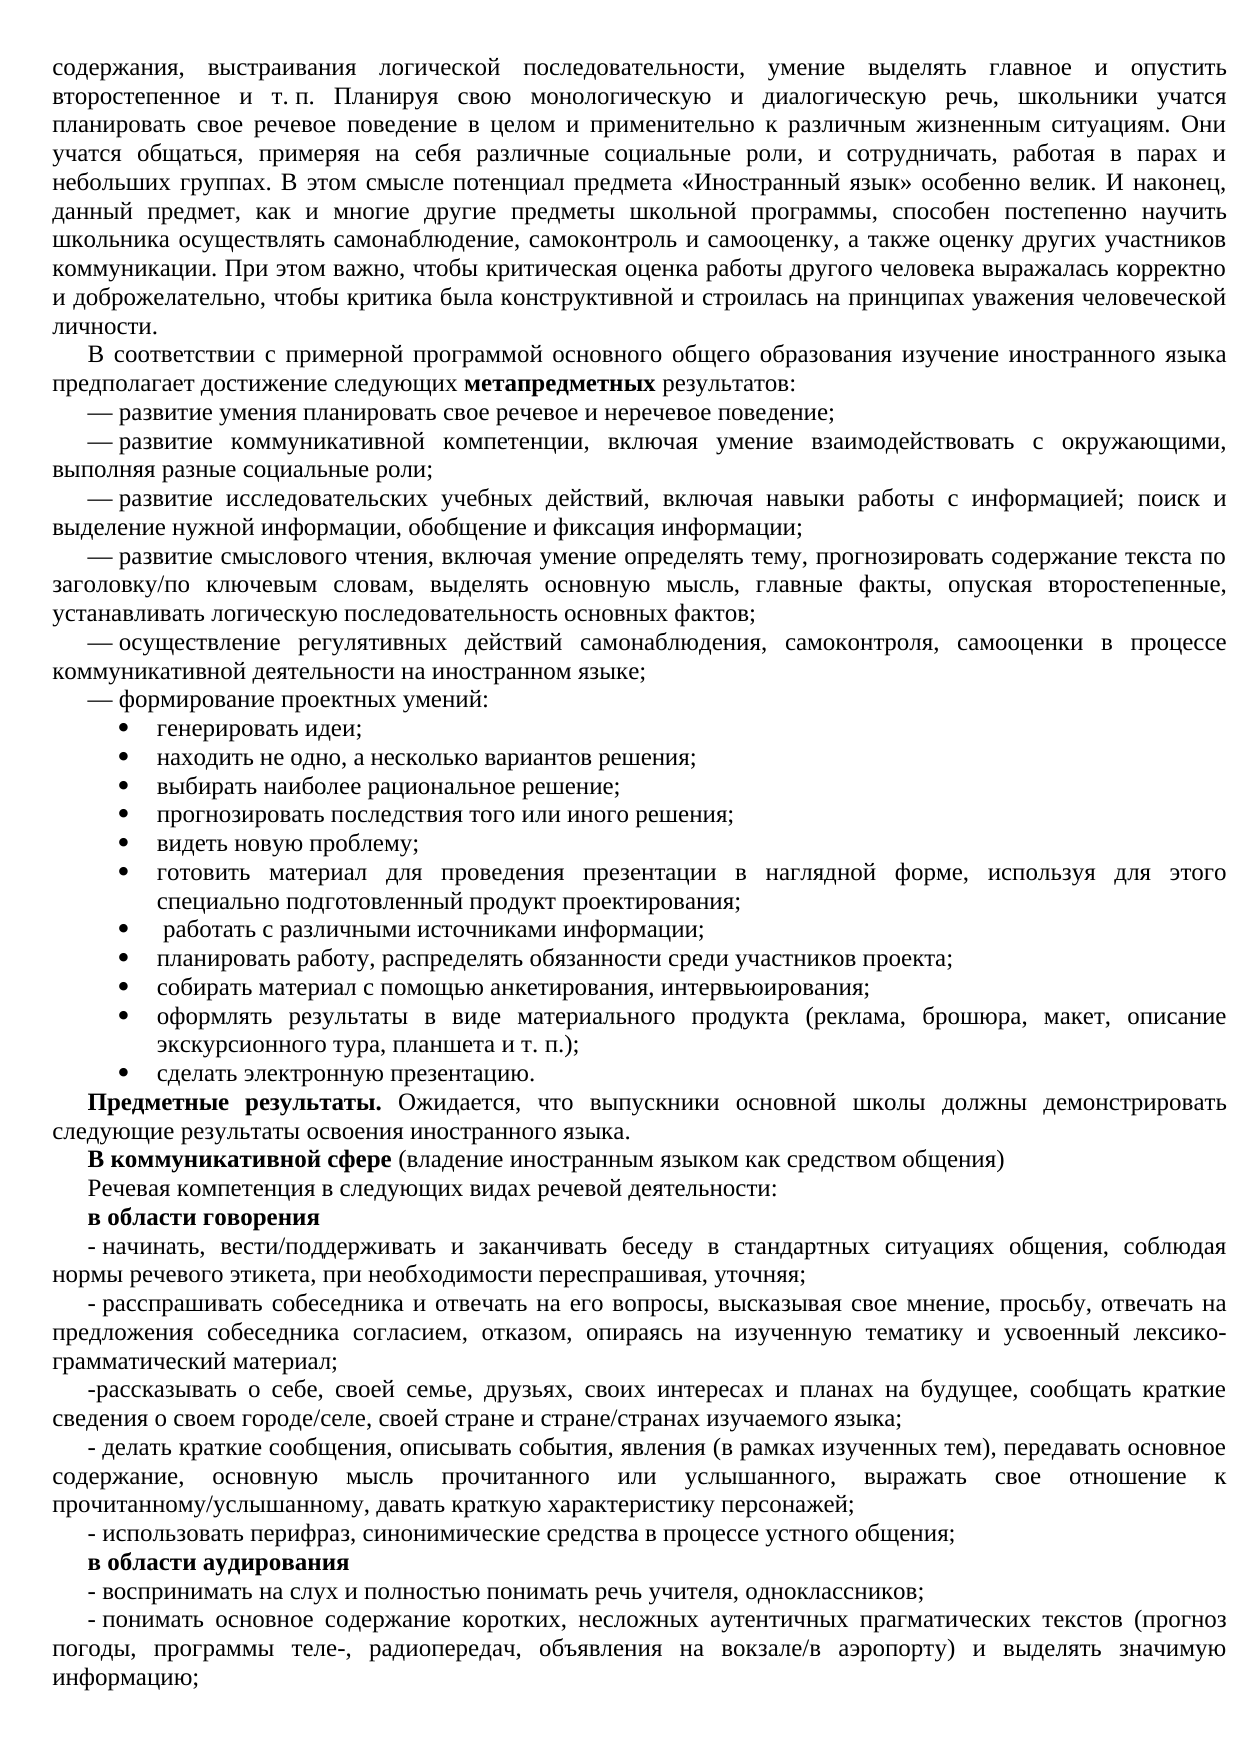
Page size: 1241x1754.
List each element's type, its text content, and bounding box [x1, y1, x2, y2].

text в области говорения [52, 1202, 1228, 1231]
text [52, 52, 1228, 339]
list выбирать наиболее рациональное решение; [119, 771, 1228, 799]
list находить не одно, а несколько вариантов решения; [119, 742, 1228, 771]
list собирать материал с помощью анкетирования, интервьюирования; [119, 972, 1228, 1001]
list прогнозировать последствия того или иного решения; [119, 799, 1228, 828]
list видеть новую проблему; [119, 828, 1228, 857]
list планировать работу, распределять обязанности среди участников проекта; [119, 943, 1228, 972]
text В коммуникативной сфере (владение иностранным языком как средством общения) [52, 1144, 1228, 1173]
text Речевая компетенция в следующих видах речевой деятельности: [52, 1173, 1228, 1202]
text - понимать основное содержание коротких, несложных аутентичных прагматических текстов (прогноз погоды, программы теле-, радиопередач, объявления на вокзале/в аэропорту) и выделять значимую информацию; [52, 1604, 1228, 1691]
list готовить материал для проведения презентации в наглядной форме, используя для этого специально подготовленный продукт проектирования; [119, 857, 1228, 914]
text — развитие умения планировать свое речевое и неречевое поведение; [52, 397, 1228, 426]
text — развитие смыслового чтения, включая умение определять тему, прогнозировать содержание текста по заголовку/по ключевым словам, выделять основную мысль, главные факты, опуская второстепенные, устанавливать логическую последовательность основных фактов; [52, 541, 1228, 627]
list генерировать идеи; [119, 713, 1228, 742]
text -рассказывать о себе, своей семье, друзьях, своих интересах и планах на будущее, сообщать краткие сведения о своем городе/селе, своей стране и стране/странах изучаемого языка; [52, 1374, 1228, 1432]
text в области аудирования [52, 1547, 1228, 1576]
text — формирование проектных умений: [52, 684, 1228, 713]
text - делать краткие сообщения, описывать события, явления (в рамках изученных тем), передавать основное содержание, основную мысль прочитанного или услышанного, выражать свое отношение к прочитанному/услышанному, давать краткую характеристику персонажей; [52, 1432, 1228, 1518]
text - расспрашивать собеседника и отвечать на его вопросы, высказывая свое мнение, просьбу, отвечать на предложения собеседника согласием, отказом, опираясь на изученную тематику и усвоенный лексико-грамматический материал; [52, 1288, 1228, 1374]
text — развитие коммуникативной компетенции, включая умение взаимодействовать с окружающими, выполняя разные социальные роли; [52, 426, 1228, 483]
text - начинать, вести/поддерживать и заканчивать беседу в стандартных ситуациях общения, соблюдая нормы речевого этикета, при необходимости переспрашивая, уточняя; [52, 1231, 1228, 1288]
text — развитие исследовательских учебных действий, включая навыки работы с информацией; поиск и выделение нужной информации, обобщение и фиксация информации; [52, 483, 1228, 541]
text В соответствии с примерной программой основного общего образования изучение иностранного языка предполагает достижение следующих метапредметных результатов: [52, 339, 1228, 397]
text - воспринимать на слух и полностью понимать речь учителя, одноклассников; [52, 1576, 1228, 1604]
list сделать электронную презентацию. [119, 1058, 1228, 1087]
text — осуществление регулятивных действий самонаблюдения, самоконтроля, самооценки в процессе коммуникативной деятельности на иностранном языке; [52, 627, 1228, 684]
list работать с различными источниками информации; [119, 914, 1228, 943]
text - использовать перифраз, синонимические средства в процессе устного общения; [52, 1518, 1228, 1547]
text Предметные результаты. Ожидается, что выпускники основной школы должны демонстрировать следующие результаты освоения иностранного языка. [52, 1087, 1228, 1144]
list оформлять результаты в виде материального продукта (реклама, брошюра, макет, описание экскурсионного тура, планшета и т. п.); [119, 1001, 1228, 1058]
